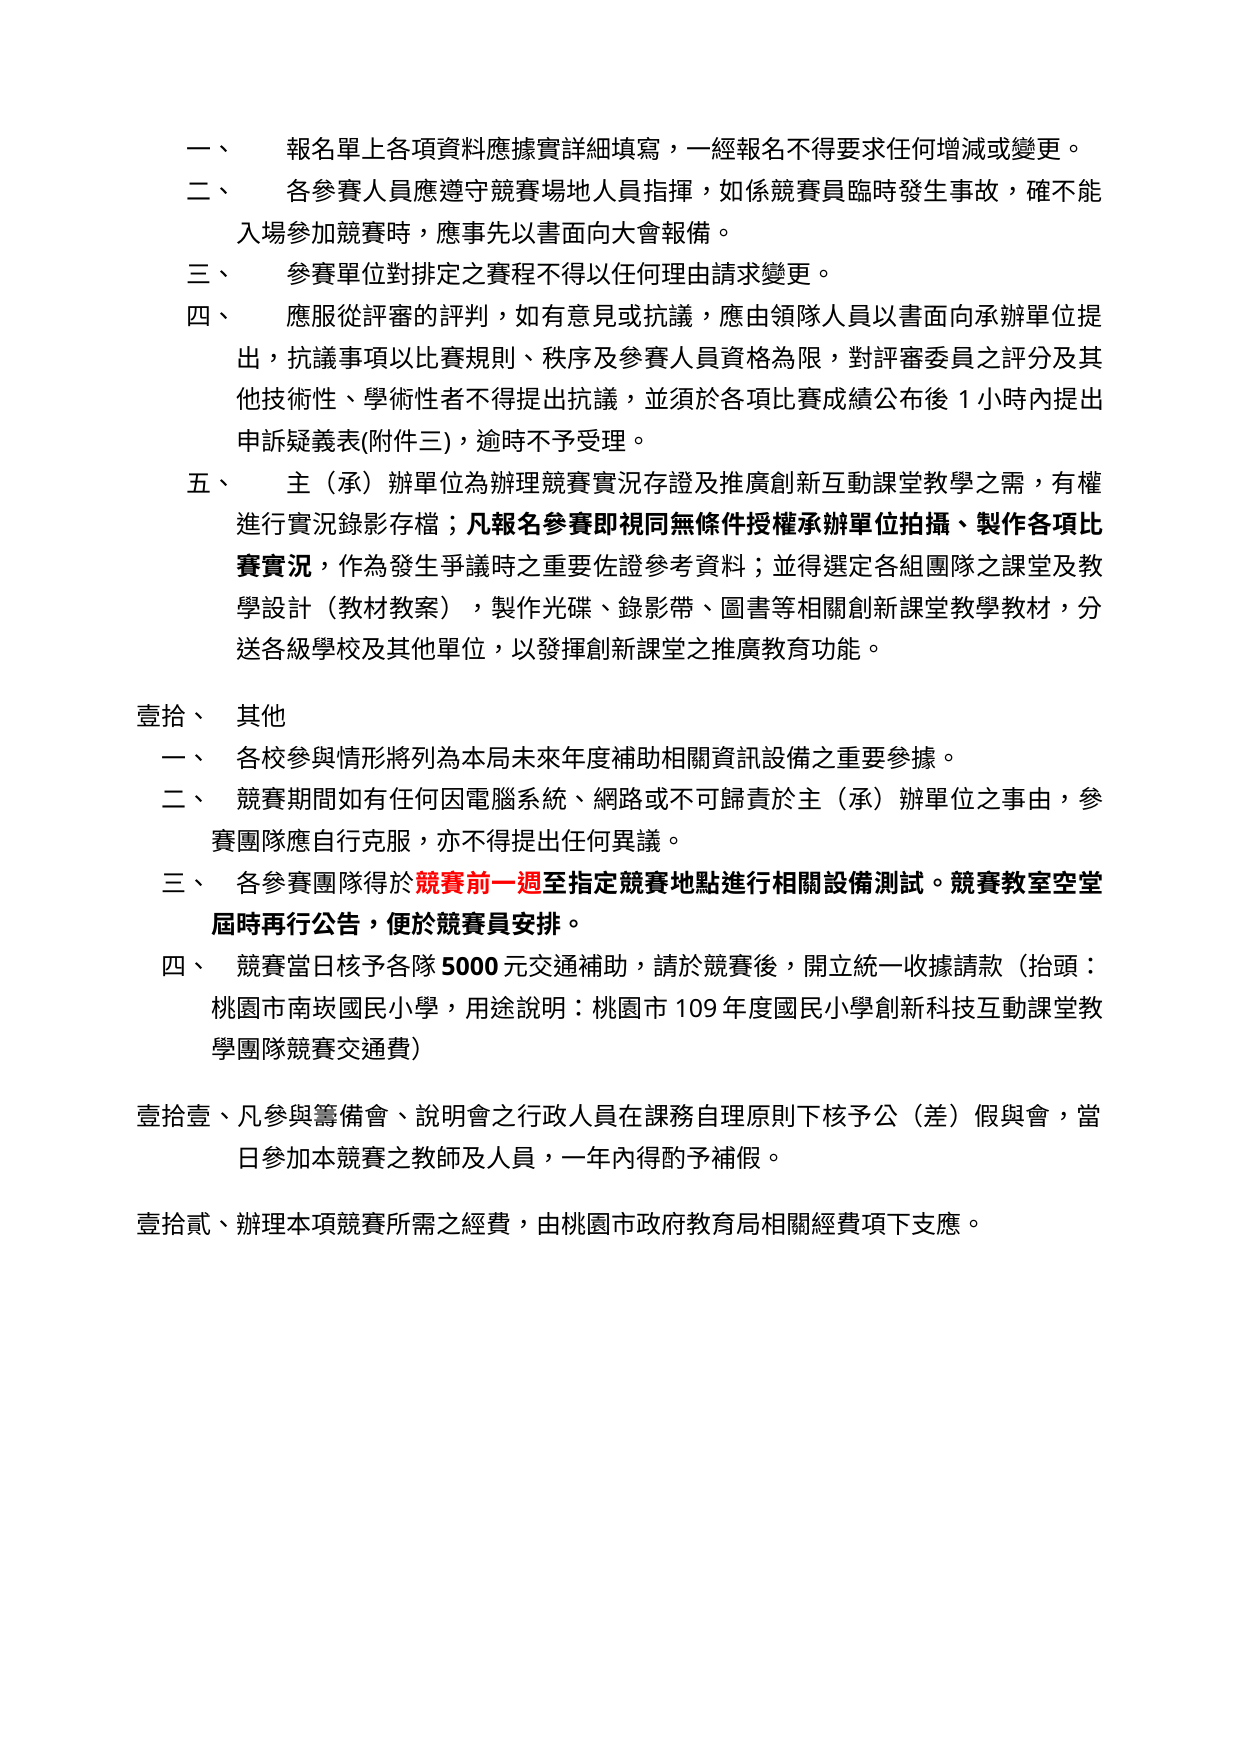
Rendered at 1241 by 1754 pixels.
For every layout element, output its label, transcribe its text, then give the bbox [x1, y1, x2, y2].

list 應服從評審的評判，如有意見或抗議，應由領隊人員以書面向承辦單位提出，抗議事項以比賽規則、秩序及參賽人員資格為限，對評審委員之評分及其他技術性、學術性者不得提出抗議，並須於各項比賽成績公布後1小時內提出申訴疑義表(附件三)，逾時不予受理。 [186, 294, 1104, 460]
list 各參賽人員應遵守競賽場地人員指揮，如係競賽員臨時發生事故，確不能入場參加競賽時，應事先以書面向大會報備。 [186, 169, 1104, 252]
list 主（承）辦單位為辦理競賽實況存證及推廣創新互動課堂教學之需，有權進行實況錄影存檔；凡報名參賽即視同無條件授權承辦單位拍攝、製作各項比賽實況，作為發生爭議時之重要佐證參考資料；並得選定各組團隊之課堂及教學設計（教材教案），製作光碟、錄影帶、圖書等相關創新課堂教學教材，分送各級學校及其他單位，以發揮創新課堂之推廣教育功能。 [186, 460, 1104, 669]
list 各校參與情形將列為本局未來年度補助相關資訊設備之重要參據。 [161, 735, 1104, 777]
list 競賽期間如有任何因電腦系統、網路或不可歸責於主（承）辦單位之事由，參賽團隊應自行克服，亦不得提出任何異議。 [161, 777, 1104, 860]
list 各參賽團隊得於競賽前一週至指定競賽地點進行相關設備測試。競賽教室空堂屆時再行公告，便於競賽員安排。 [161, 860, 1104, 944]
list 競賽當日核予各隊5000元交通補助，請於競賽後，開立統一收據請款（抬頭：桃園市南崁國民小學，用途說明：桃園市109年度國民小學創新科技互動課堂教學團隊競賽交通費） [161, 944, 1104, 1069]
text 壹拾壹、凡參與籌備會、說明會之行政人員在課務自理原則下核予公（差）假與會，當日參加本競賽之教師及人員，一年內得酌予補假。 [136, 1094, 1104, 1177]
text 壹拾貳、辦理本項競賽所需之經費，由桃園市政府教育局相關經費項下支應。 [136, 1202, 1104, 1244]
list 參賽單位對排定之賽程不得以任何理由請求變更。 [186, 252, 1104, 294]
list 報名單上各項資料應據實詳細填寫，一經報名不得要求任何增減或變更。 [186, 127, 1104, 169]
list 其他 [136, 694, 1104, 735]
